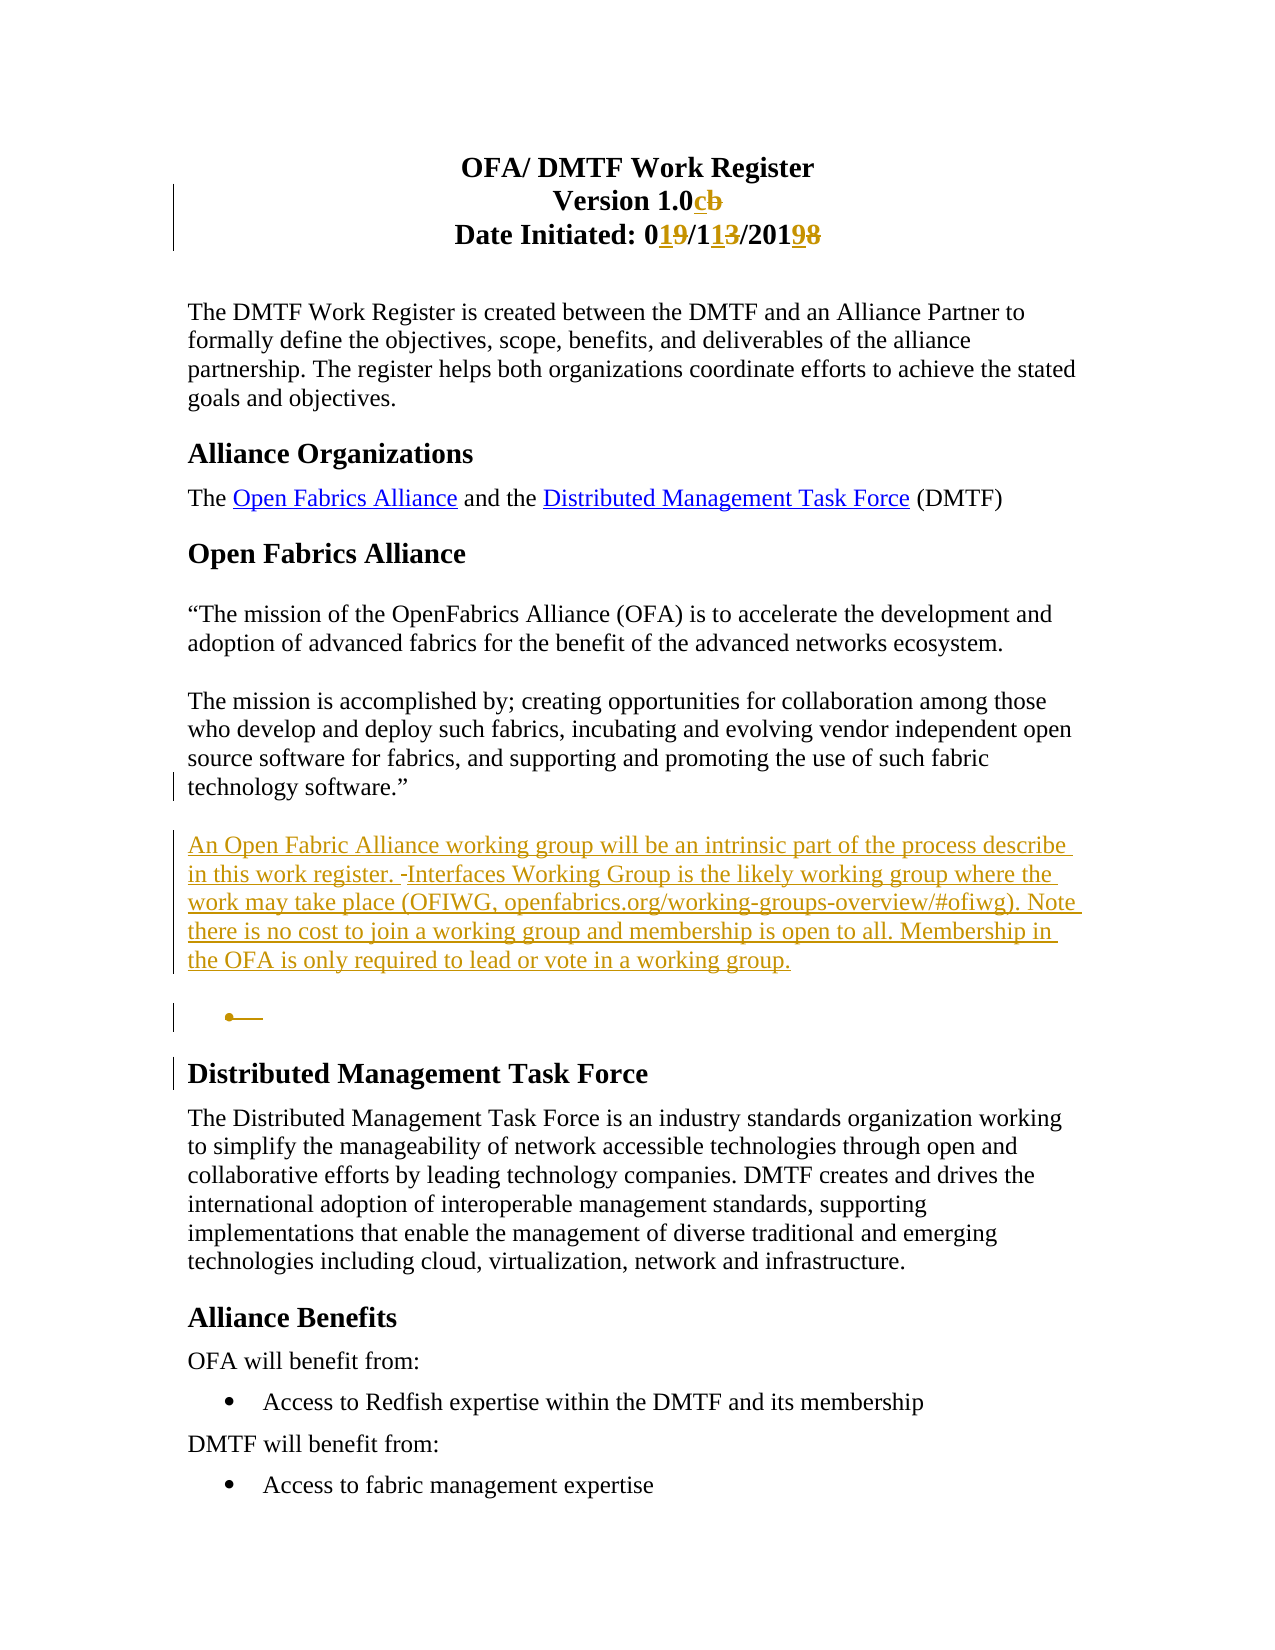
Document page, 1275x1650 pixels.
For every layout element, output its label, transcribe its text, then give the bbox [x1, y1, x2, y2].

title OFA/ DMTF Work Register [187, 150, 1087, 183]
text The mission is accomplished by; creating opportunities for collaboration among those who develop and deploy such fabrics, incubating and evolving vendor independent open source software for fabrics, and supporting and promoting the use of such fabric technology software.” [187, 686, 1087, 801]
subtitle Open Fabrics Alliance [187, 536, 1087, 570]
title Version 1.0 [187, 183, 1087, 217]
text The Distributed Management Task Force is an industry standards organization working to simplify the manageability of network accessible technologies through open and collaborative efforts by leading technology companies. DMTF creates and drives the international adoption of interoperable management standards, supporting implementations that enable the management of diverse traditional and emerging technologies including cloud, virtualization, network and infrastructure. [187, 1103, 1087, 1275]
title Date Initiated: 0/1/201 [187, 217, 1087, 251]
subtitle Alliance Benefits [187, 1300, 1087, 1334]
text DMTF will benefit from: [187, 1429, 1087, 1457]
subtitle Alliance Organizations [187, 437, 1087, 470]
text The Open Fabrics Alliance and the Distributed Management Task Force (DMTF) [187, 483, 1087, 511]
text OFA will benefit from: [187, 1346, 1087, 1375]
text “The mission of the OpenFabrics Alliance (OFA) is to accelerate the development and adoption of advanced fabrics for the benefit of the advanced networks ecosystem. [187, 599, 1087, 657]
list Access to fabric management expertise [225, 1470, 1087, 1499]
subtitle Distributed Management Task Force [187, 1057, 1087, 1090]
text The DMTF Work Register is created between the DMTF and an Alliance Partner to formally define the objectives, scope, benefits, and deliverables of the alliance partnership. The register helps both organizations coordinate efforts to achieve the stated goals and objectives. [187, 297, 1087, 412]
list Access to Redfish expertise within the DMTF and its membership [225, 1387, 1087, 1416]
